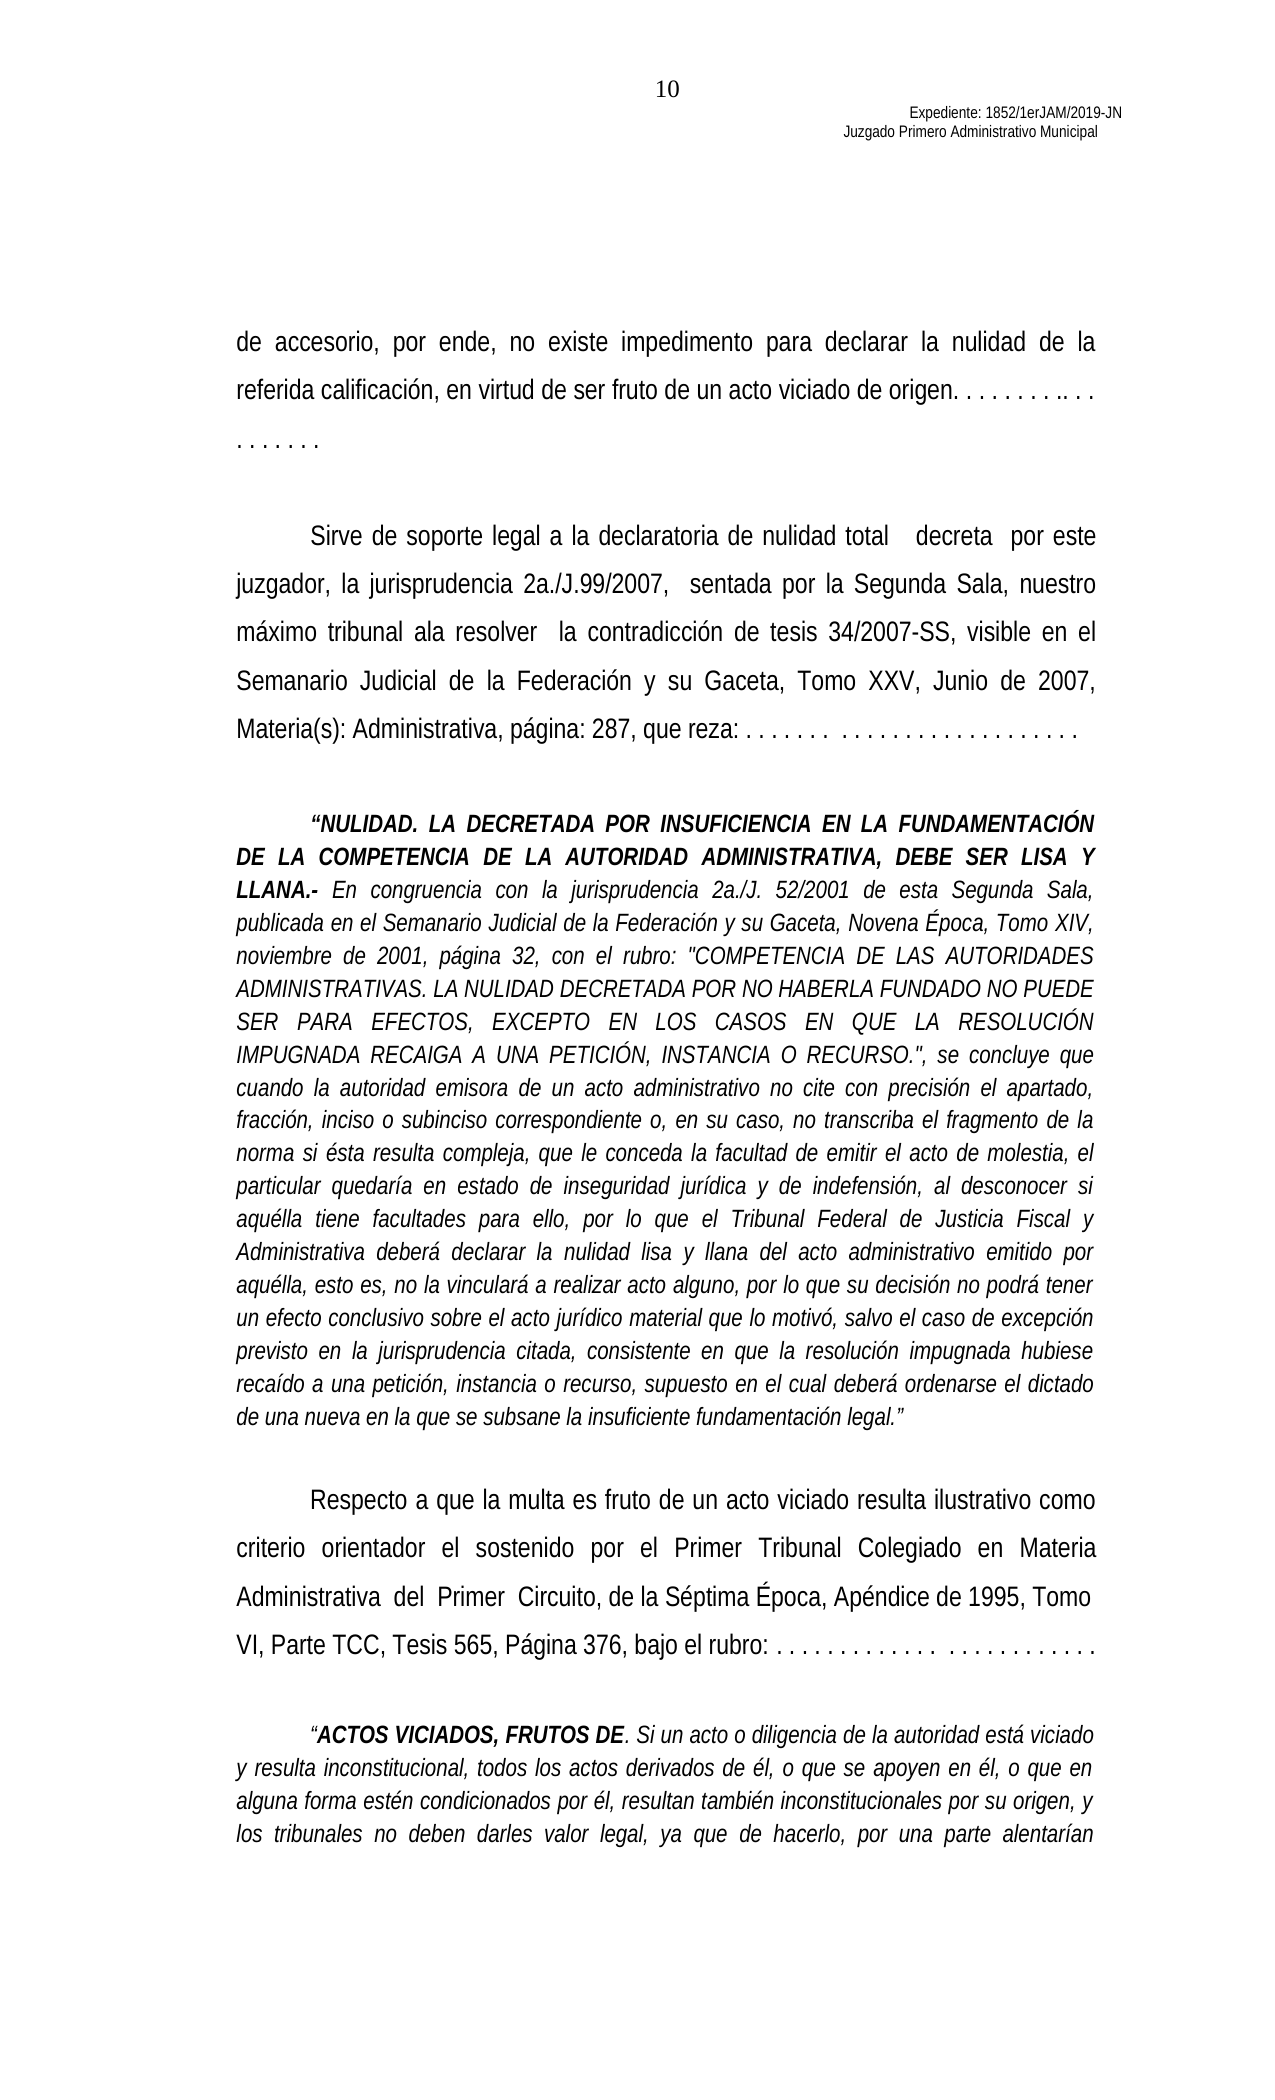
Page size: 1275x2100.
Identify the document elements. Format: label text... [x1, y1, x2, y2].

text “NULIDAD. LA DECRETADA POR INSUFICIENCIA EN LA FUNDAMENTACIÓN DE LA COMPETENCIA DE LA AUTORIDAD ADMINISTRATIVA, DEBE SER LISA Y LLANA.- En congruencia con la jurisprudencia 2a./J. 52/2001 de esta Segunda Sala, publicada en el Semanario Judicial de la Federación y su Gaceta, Novena Época, Tomo XIV, noviembre de 2001, página 32, con el rubro: "COMPETENCIA DE LAS AUTORIDADES ADMINISTRATIVAS. LA NULIDAD DECRETADA POR NO HABERLA FUNDADO NO PUEDE SER PARA EFECTOS, EXCEPTO EN LOS CASOS EN QUE LA RESOLUCIÓN IMPUGNADA RECAIGA A UNA PETICIÓN, INSTANCIA O RECURSO.", se concluye que cuando la autoridad emisora de un acto administrativo no cite con precisión el apartado, fracción, inciso o subinciso correspondiente o, en su caso, no transcriba el fragmento de la norma si ésta resulta compleja, que le conceda la facultad de emitir el acto de molestia, el particular quedaría en estado de inseguridad jurídica y de indefensión, al desconocer si aquélla tiene facultades para ello, por lo que el Tribunal Federal de Justicia Fiscal y Administrativa deberá declarar la nulidad lisa y llana del acto administrativo emitido por aquélla, esto es, no la vinculará a realizar acto alguno, por lo que su decisión no podrá tener un efecto conclusivo sobre el acto jurídico material que lo motivó, salvo el caso de excepción previsto en la jurisprudencia citada, consistente en que la resolución impugnada hubiese recaído a una petición, instancia o recurso, supuesto en el cual deberá ordenarse el dictado de una nueva en la que se subsane la insuficiente fundamentación legal.” [236, 809, 1098, 1430]
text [236, 1720, 1098, 1847]
text VI, Parte TCC, Tesis 565, Página 376, bajo el rubro: . . . . . . . . . . . . . . . . . . . . . . . . . [236, 1628, 1098, 1661]
text Respecto a que la multa es fruto de un acto viciado resulta ilustrativo como criterio orientador el sostenido por el Primer Tribunal Colegiado en Materia Administrativa del Primer Circuito, de la Séptima Época, Apéndice de 1995, Tomo [236, 1483, 1098, 1612]
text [236, 325, 1098, 454]
text Sirve de soporte legal a la declaratoria de nulidad total decreta por este juzgador, la jurisprudencia 2a./J.99/2007, sentada por la Segunda Sala, nuestro máximo tribunal ala resolver la contradicción de tesis 34/2007-SS, visible en el Semanario Judicial de la Federación y su Gaceta, Tomo XXV, Junio de 2007, Materia(s): Administrativa, página: 287, que reza: . . . . . . . . . . . . . . . . . . . . . . . . . . [236, 519, 1098, 745]
